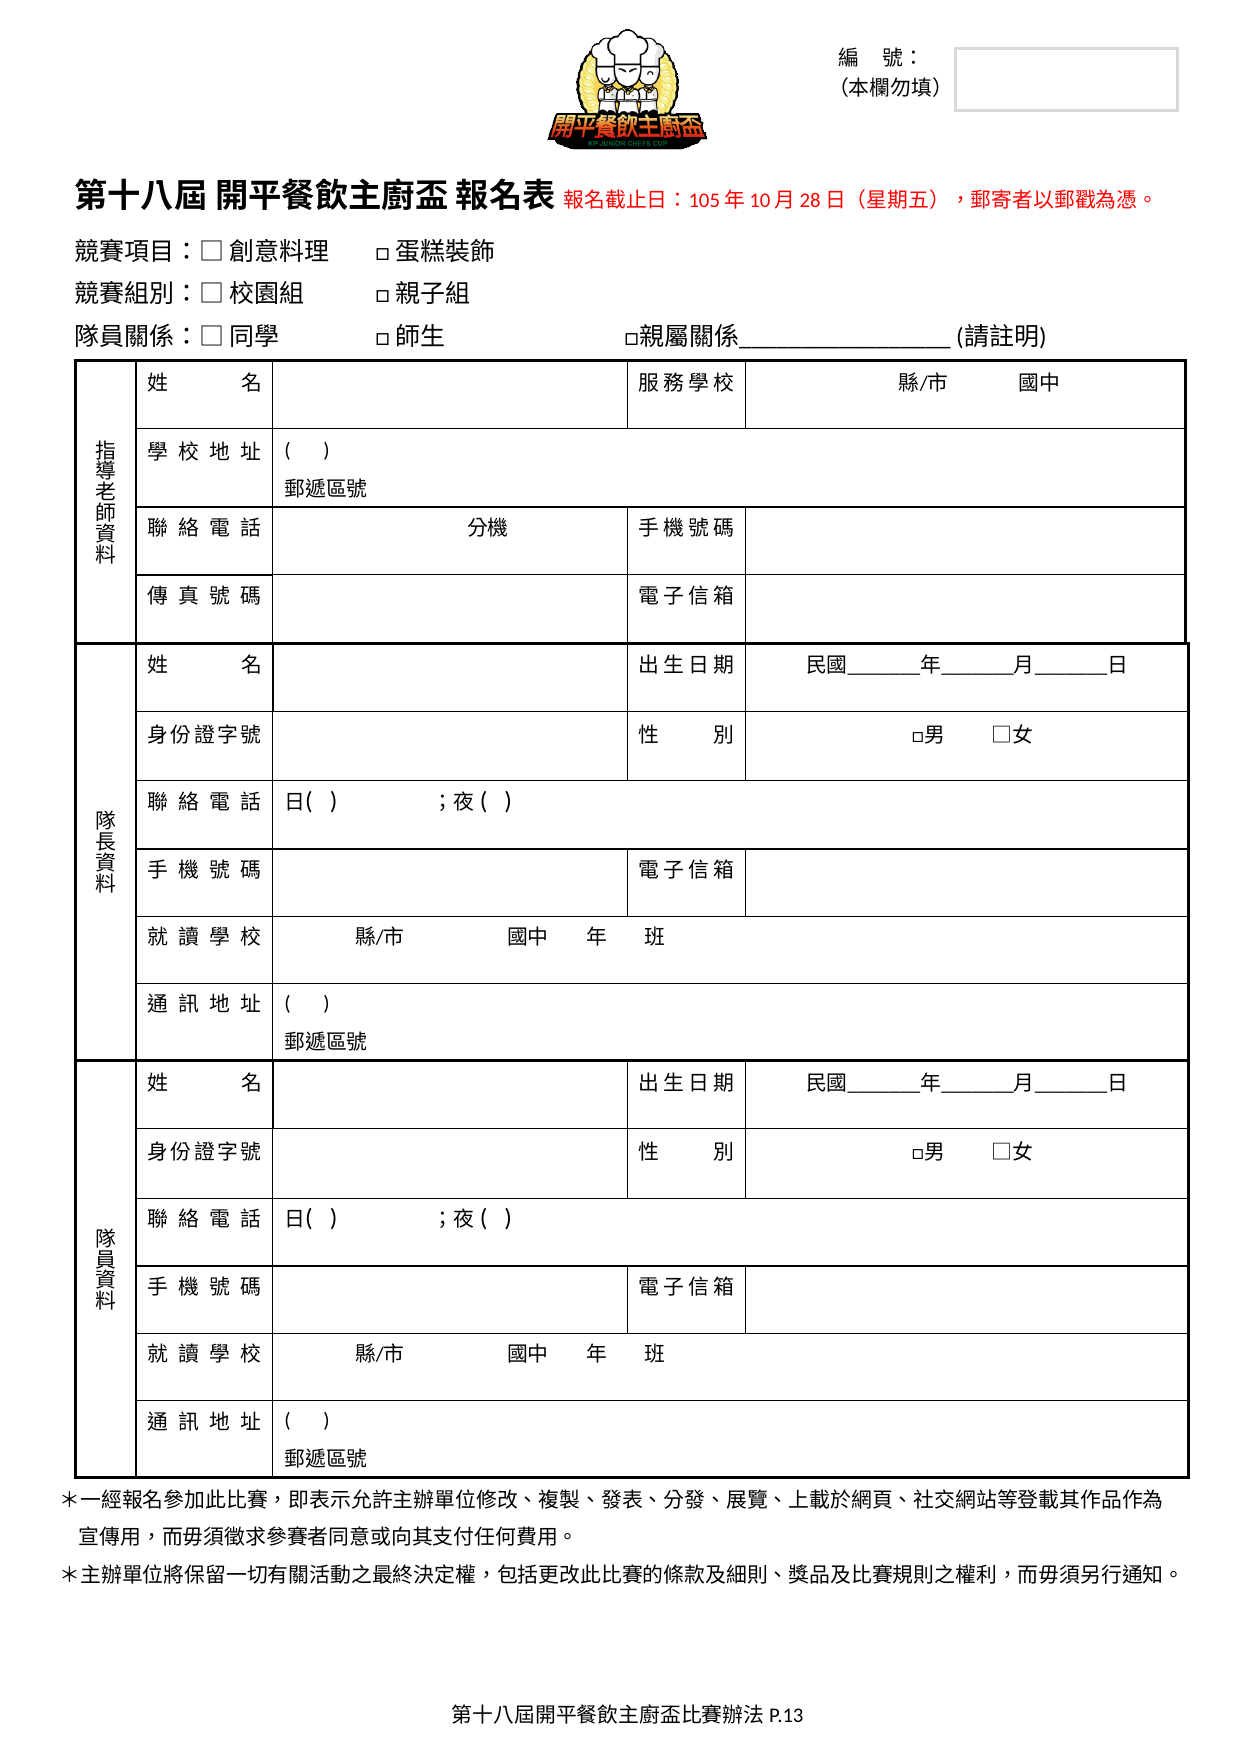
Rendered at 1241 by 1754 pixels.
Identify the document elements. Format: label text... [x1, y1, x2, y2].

table_header 指導老師資料 [77, 362, 135, 642]
table_cell [274, 645, 627, 711]
table_cell [273, 575, 627, 642]
table_cell [746, 850, 1187, 916]
table_header 縣/市 國中 [746, 362, 1184, 428]
table_cell 出生日期 [628, 1062, 745, 1128]
table_cell 就讀學校 [137, 917, 272, 983]
table_cell ( ) 郵遞區號 [273, 1401, 1187, 1476]
table_header 服務學校 [628, 362, 745, 428]
table_cell 就讀學校 [137, 1334, 272, 1400]
text 隊員關係：□ 同學 □ 師生 □親屬關係_________________ (請註明) [74, 316, 1181, 354]
table_cell 聯絡電話 [137, 508, 272, 574]
table_cell 性別 [628, 712, 745, 780]
table_cell [273, 1129, 627, 1198]
table_cell 手機號碼 [137, 1267, 272, 1333]
table_cell 聯絡電話 [137, 781, 272, 848]
table_cell 聯絡電話 [137, 1199, 272, 1265]
table_cell [273, 712, 627, 780]
table_cell 日( ) ；夜 ( ) [273, 1199, 1187, 1265]
table_cell [746, 1267, 1187, 1333]
table_cell 日( ) ；夜 ( ) [273, 781, 1187, 848]
table_cell 手機號碼 [628, 508, 745, 574]
table_cell 分機 [273, 508, 627, 574]
text ＊一經報名參加此比賽，即表示允許主辦單位修改、複製、發表、分發、展覽、上載於網頁、社交網站等登載其作品作為宣傳用，而毋須徵求參賽者同意或向其支付任何費用。 [59, 1479, 1181, 1554]
table_cell 隊長資料 [77, 645, 135, 1059]
table_cell 電子信箱 [628, 1267, 745, 1333]
table_cell [746, 575, 1184, 642]
table_cell 傳真號碼 [137, 576, 272, 642]
text 第十八屆 開平餐飲主廚盃 報名表 報名截止日：105年10月28日（星期五），郵寄者以郵戳為憑。 [74, 155, 1181, 230]
table_cell 隊員資料 [77, 1062, 135, 1476]
table_cell 姓名 [137, 1062, 272, 1128]
table_cell 姓名 [137, 645, 272, 711]
table_header 姓名 [137, 362, 272, 428]
text 競賽項目：□ 創意料理 □ 蛋糕裝飾 [74, 230, 1181, 268]
table_cell 身份證字號 [137, 712, 272, 780]
table_cell 手機號碼 [137, 850, 272, 916]
text 競賽組別：□ 校園組 □ 親子組 [74, 273, 1181, 311]
table_cell [273, 850, 627, 916]
table_cell 學校地址 [137, 429, 272, 506]
table_cell 性別 [628, 1129, 745, 1198]
table_cell 電子信箱 [628, 575, 745, 642]
picture [547, 29, 708, 150]
table_cell [273, 1267, 627, 1333]
table_cell 身份證字號 [137, 1129, 272, 1198]
table_cell [274, 1062, 627, 1128]
table_cell 民國_______年_______月_______日 [746, 1062, 1187, 1128]
table_cell 出生日期 [628, 645, 745, 711]
table_cell 民國_______年_______月_______日 [746, 645, 1187, 711]
table_cell □男 □女 [746, 712, 1187, 780]
table_cell 通訊地址 [137, 1401, 272, 1476]
table_cell [746, 508, 1184, 574]
table_cell 縣/市 國中 年 班 [273, 1334, 1187, 1400]
table_cell □男 □女 [746, 1129, 1187, 1198]
text ＊主辦單位將保留一切有關活動之最終決定權，包括更改此比賽的條款及細則、獎品及比賽規則之權利，而毋須另行通知。 [59, 1554, 1181, 1592]
table_cell 縣/市 國中 年 班 [273, 917, 1187, 983]
table_cell 電子信箱 [628, 850, 745, 916]
table_cell 通訊地址 [137, 984, 272, 1059]
table_header [273, 362, 627, 428]
table_cell ( ) 郵遞區號 [273, 984, 1187, 1059]
table_cell ( ) 郵遞區號 [273, 429, 1184, 506]
